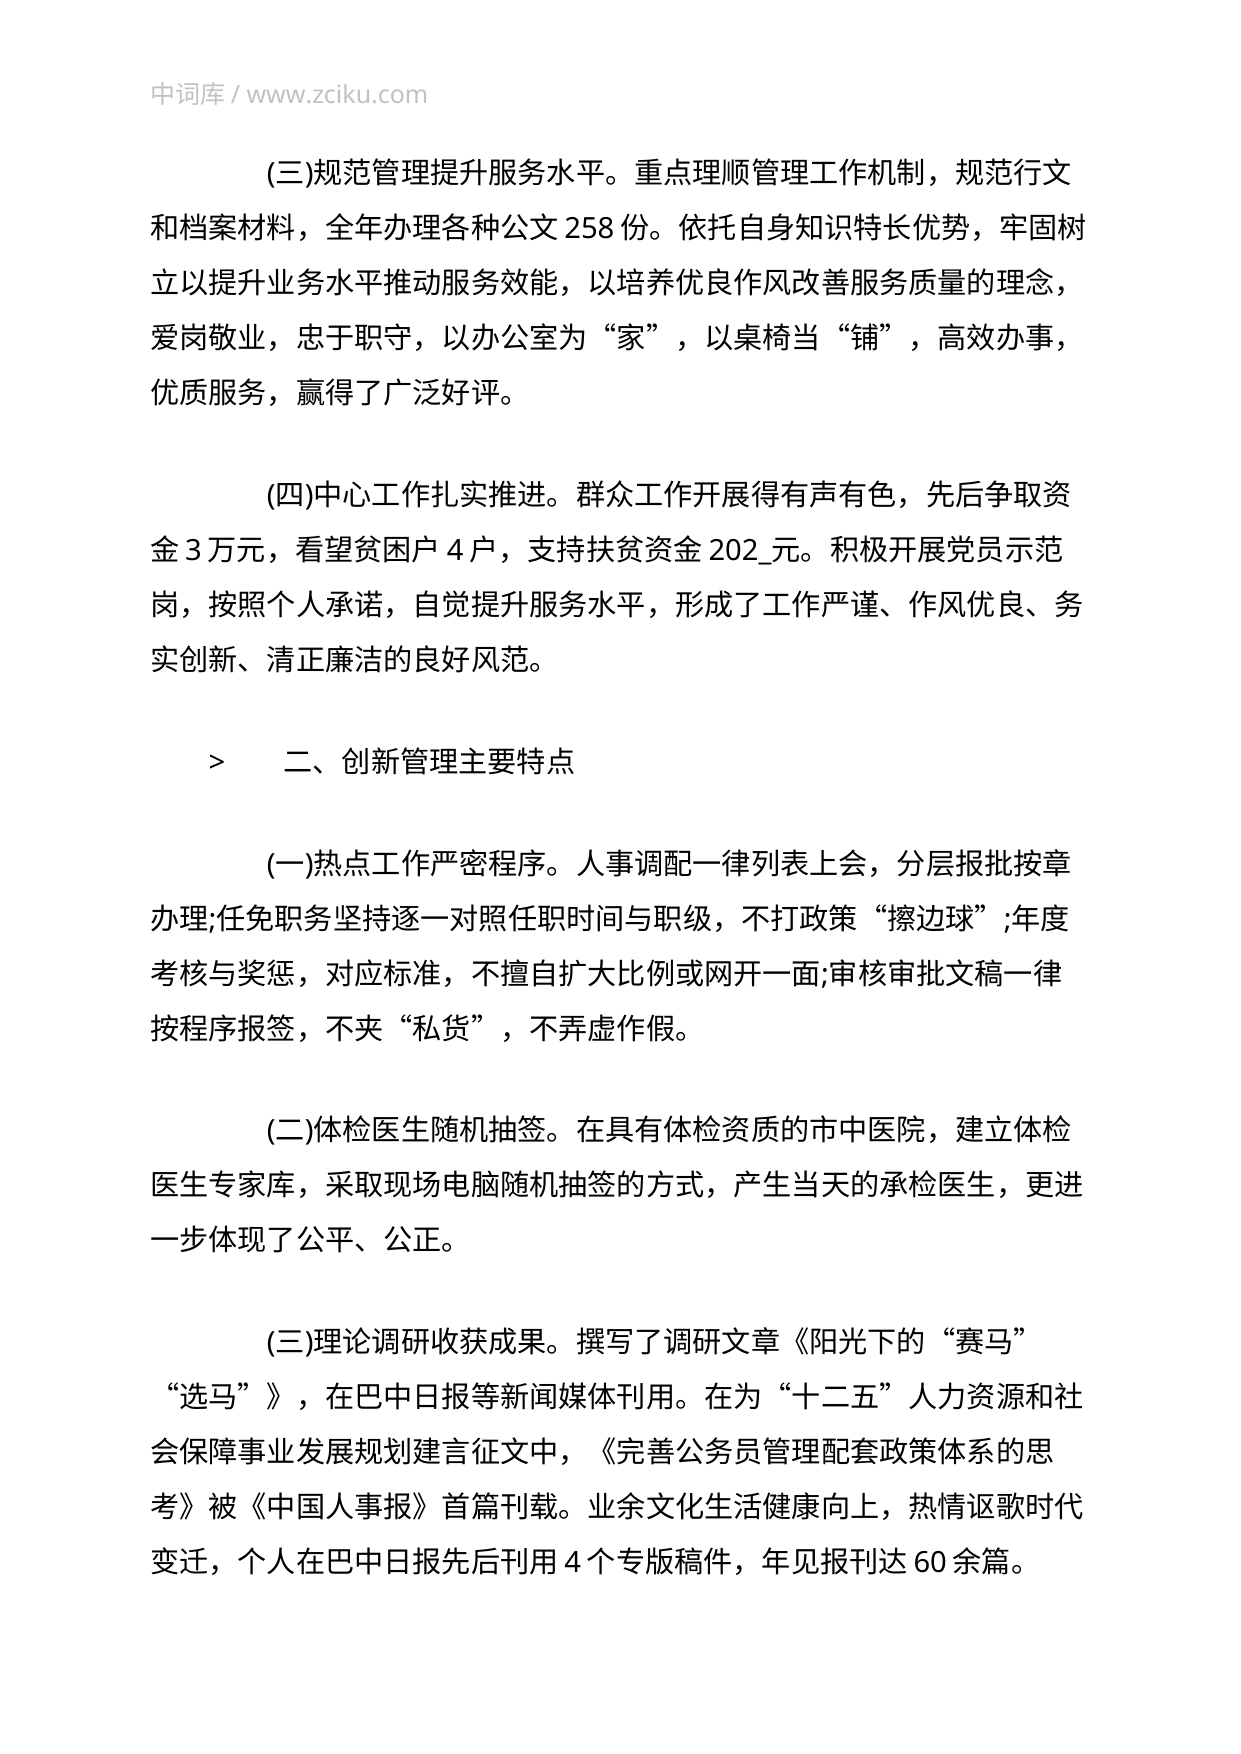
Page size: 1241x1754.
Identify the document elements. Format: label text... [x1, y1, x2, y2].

text > 二、创新管理主要特点 [150, 738, 1090, 781]
text (三)理论调研收获成果。撰写了调研文章《阳光下的“赛马”“选马”》，在巴中日报等新闻媒体刊用。在为“十二五”人力资源和社会保障事业发展规划建言征文中，《完善公务员管理配套政策体系的思考》被《中国人事报》首篇刊载。业余文化生活健康向上，热情讴歌时代变迁，个人在巴中日报先后刊用4个专版稿件，年见报刊达60余篇。 [150, 1319, 1090, 1581]
text (一)热点工作严密程序。人事调配一律列表上会，分层报批按章办理;任免职务坚持逐一对照任职时间与职级，不打政策“擦边球”;年度考核与奖惩，对应标准，不擅自扩大比例或网开一面;审核审批文稿一律按程序报签，不夹“私货”，不弄虚作假。 [150, 840, 1090, 1047]
text (二)体检医生随机抽签。在具有体检资质的市中医院，建立体检医生专家库，采取现场电脑随机抽签的方式，产生当天的承检医生，更进一步体现了公平、公正。 [150, 1107, 1090, 1259]
text (三)规范管理提升服务水平。重点理顺管理工作机制，规范行文和档案材料，全年办理各种公文258份。依托自身知识特长优势，牢固树立以提升业务水平推动服务效能，以培养优良作风改善服务质量的理念，爱岗敬业，忠于职守，以办公室为“家”，以桌椅当“铺”，高效办事，优质服务，赢得了广泛好评。 [150, 150, 1090, 412]
text (四)中心工作扎实推进。群众工作开展得有声有色，先后争取资金3万元，看望贫困户4户，支持扶贫资金202_元。积极开展党员示范岗，按照个人承诺，自觉提升服务水平，形成了工作严谨、作风优良、务实创新、清正廉洁的良好风范。 [150, 472, 1090, 679]
